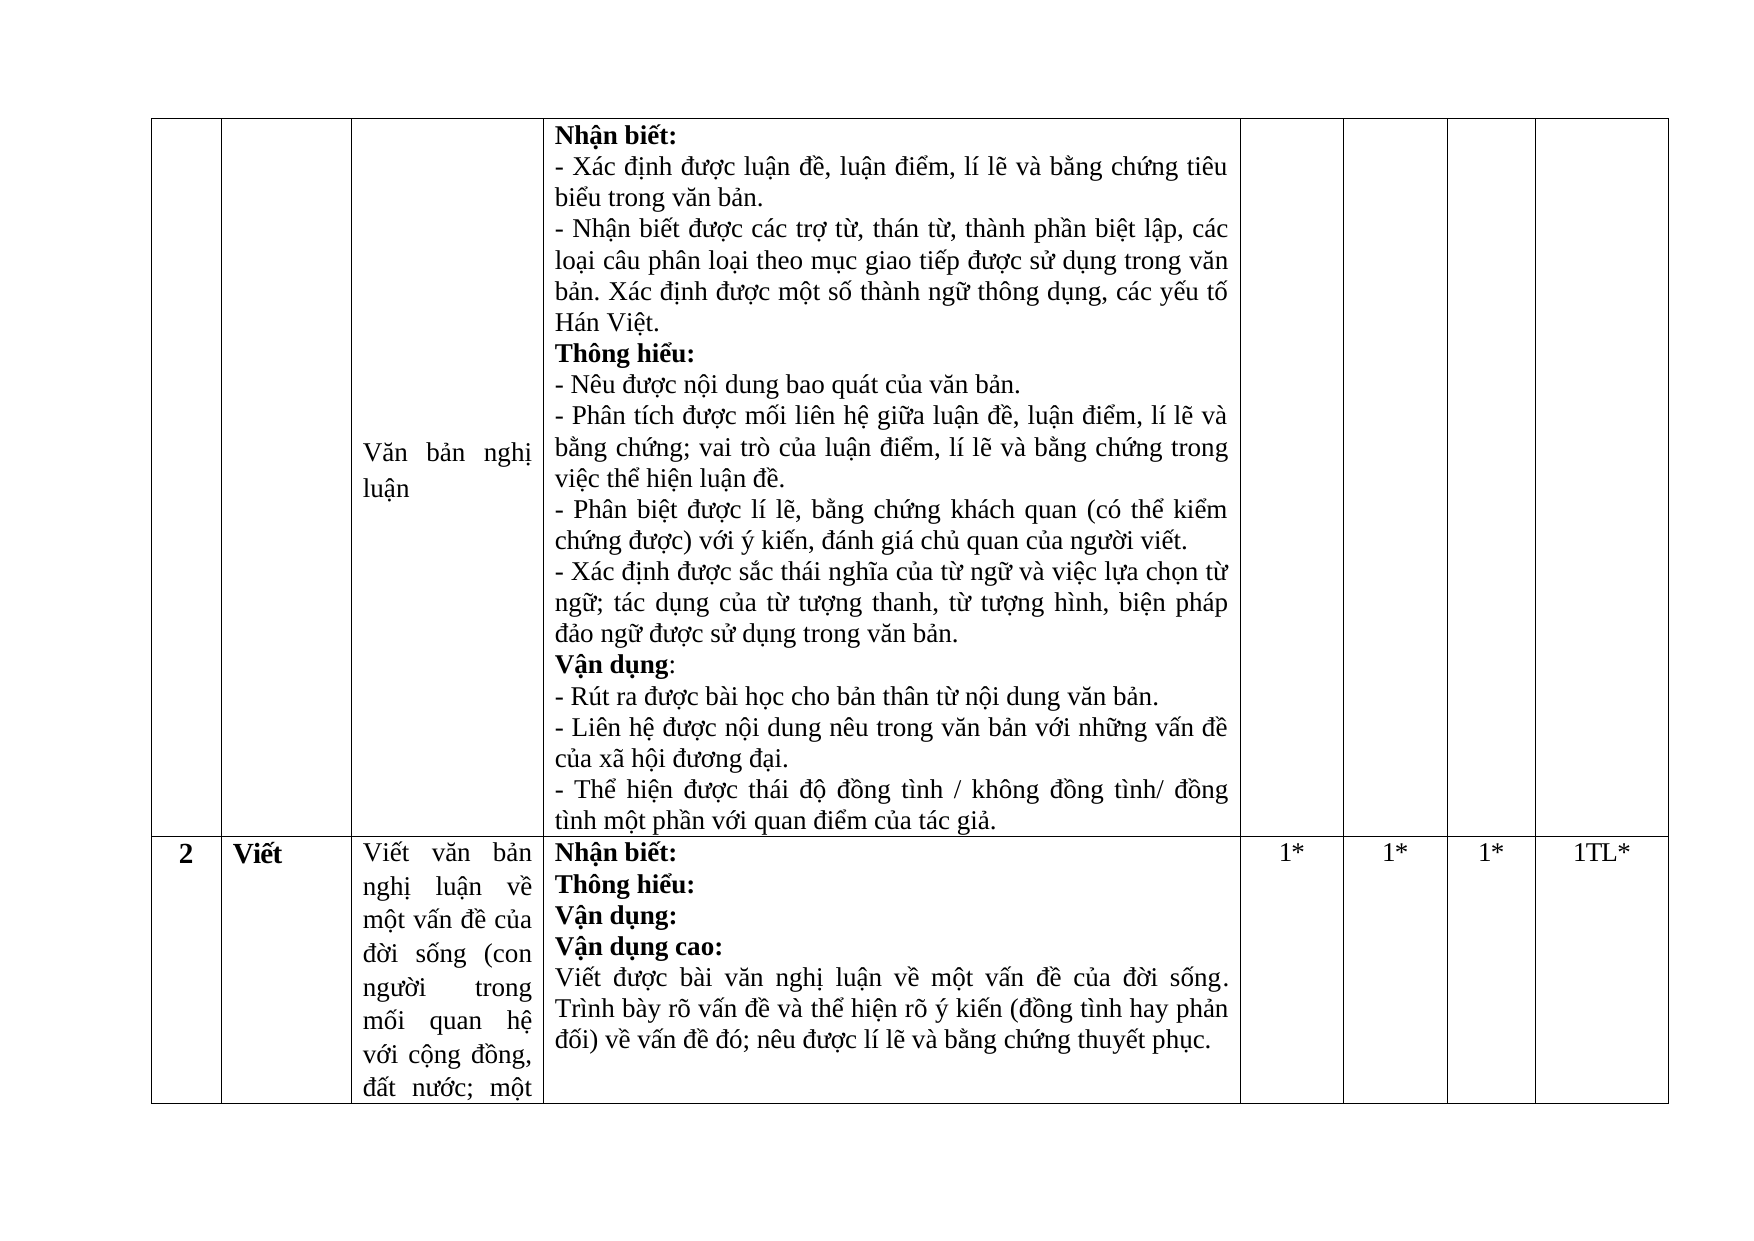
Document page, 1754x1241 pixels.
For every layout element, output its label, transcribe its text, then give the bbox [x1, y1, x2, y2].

table_cell Nhận biết: - Xác định được luận đề, luận điểm, lí lẽ và bằng chứng tiêu biểu trong văn bản. - Nhận biết được các trợ từ, thán từ, thành phần biệt lập, các loại câu phân loại theo mục giao tiếp được sử dụng trong văn bản. Xác định được một số thành ngữ thông dụng, các yếu tố Hán Việt. Thông hiểu: - Nêu được nội dung bao quát của văn bản. - Phân tích được mối liên hệ giữa luận đề, luận điểm, lí lẽ và bằng chứng; vai trò của luận điểm, lí lẽ và bằng chứng trong việc thể hiện luận đề. - Phân biệt được lí lẽ, bằng chứng khách quan (có thể kiểm chứng được) với ý kiến, đánh giá chủ quan của người viết. - Xác định được sắc thái nghĩa của từ ngữ và việc lựa chọn từ ngữ; tác dụng của từ tượng thanh, từ tượng hình, biện pháp đảo ngữ được sử dụng trong văn bản. Vận dụng: - Rút ra được bài học cho bản thân từ nội dung văn bản. - Liên hệ được nội dung nêu trong văn bản với những vấn đề của xã hội đương đại. - Thể hiện được thái độ đồng tình / không đồng tình/ đồng tình một phần với quan điểm của tác giả. [544, 119, 1240, 836]
table_cell 1* [1448, 837, 1535, 1102]
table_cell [544, 837, 1240, 1102]
table_cell 1* [1241, 837, 1343, 1102]
table_cell Văn bản nghị luận [352, 119, 543, 836]
table_cell 2 [152, 837, 221, 1102]
table_cell 1* [1344, 837, 1447, 1102]
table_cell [352, 837, 543, 1102]
table_cell Viết [222, 837, 351, 1102]
table_cell 1TL* [1536, 837, 1668, 1102]
